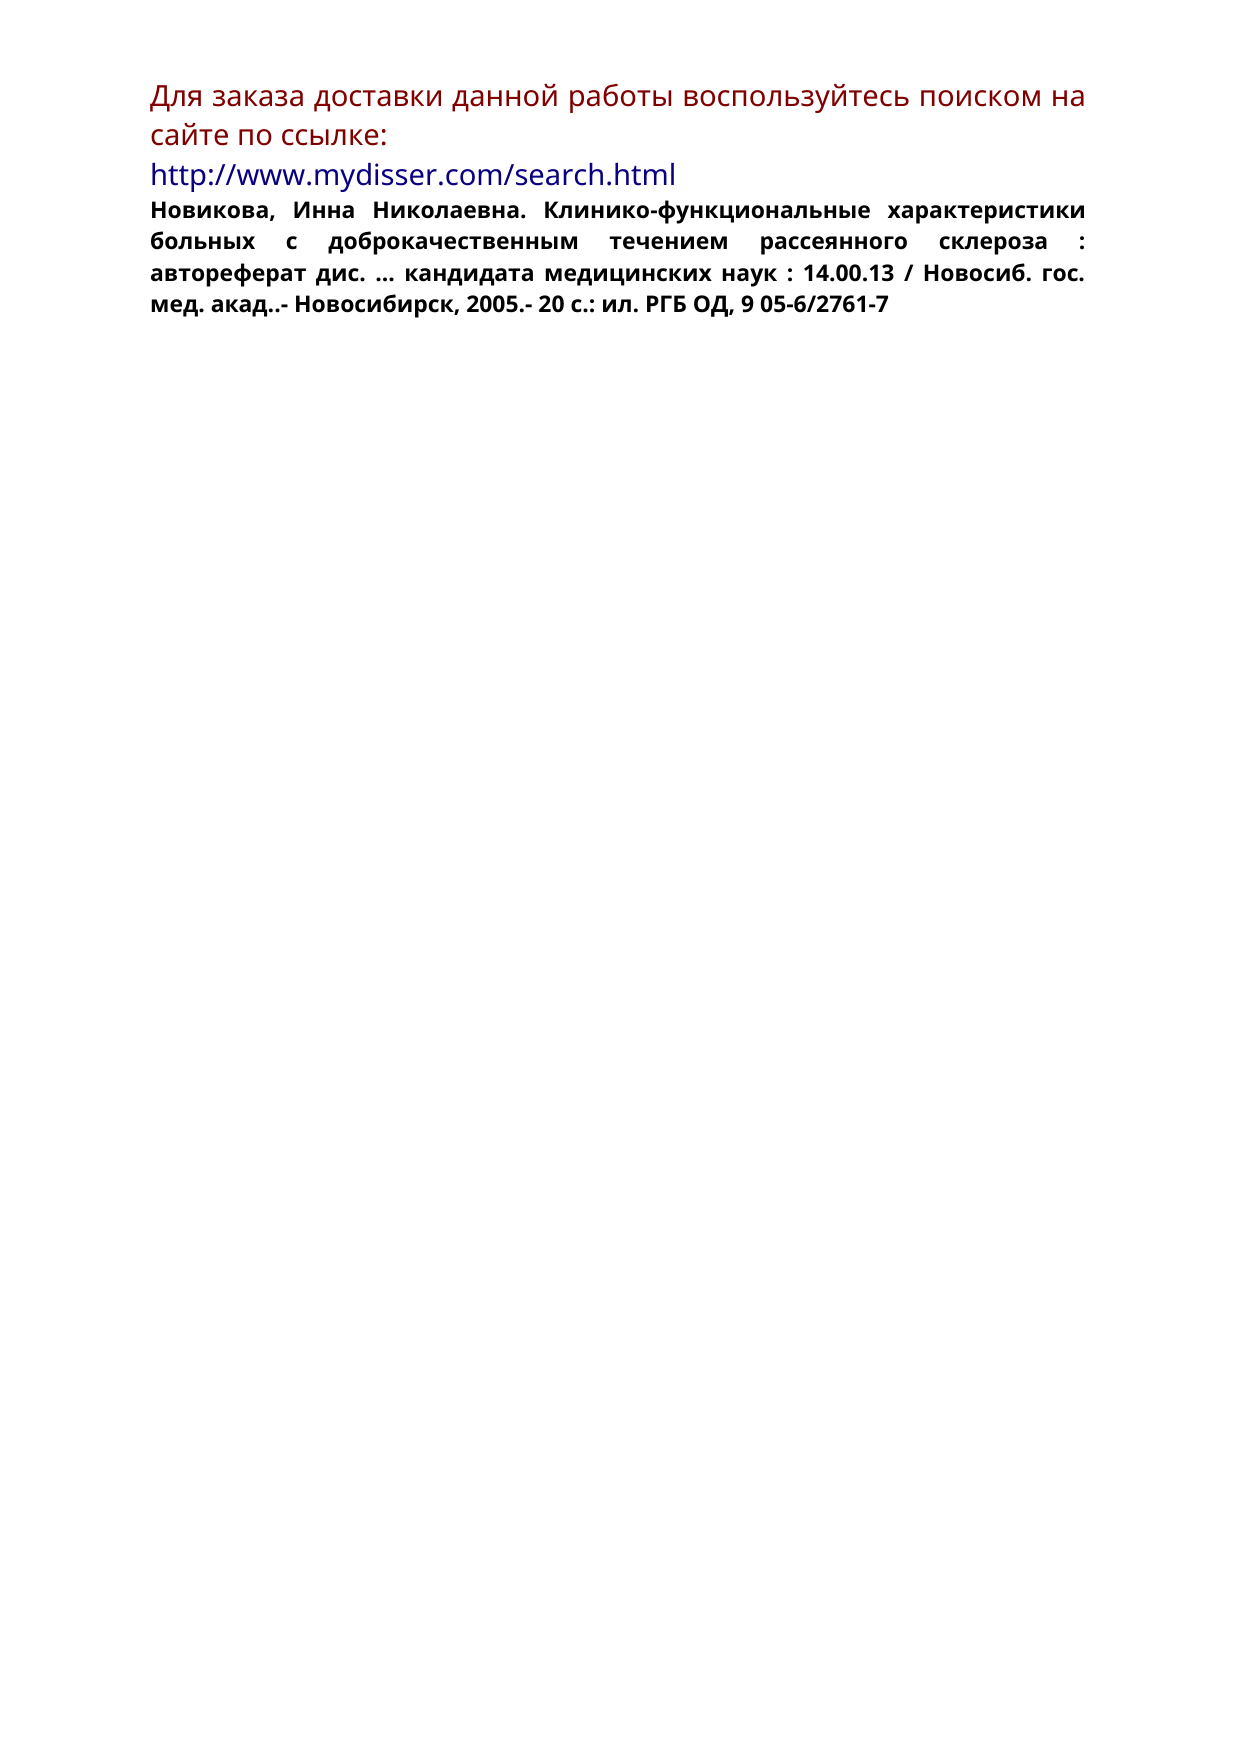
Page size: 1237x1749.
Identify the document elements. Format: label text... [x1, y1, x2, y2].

text Новикова, Инна Николаевна. Клинико-функциональные характеристики больных с доброкачественным течением рассеянного склероза : автореферат дис. ... кандидата медицинских наук : 14.00.13 / Новосиб. гос. мед. акад..- Новосибирск, 2005.- 20 с.: ил. РГБ ОД, 9 05-6/2761-7 [150, 194, 1086, 319]
